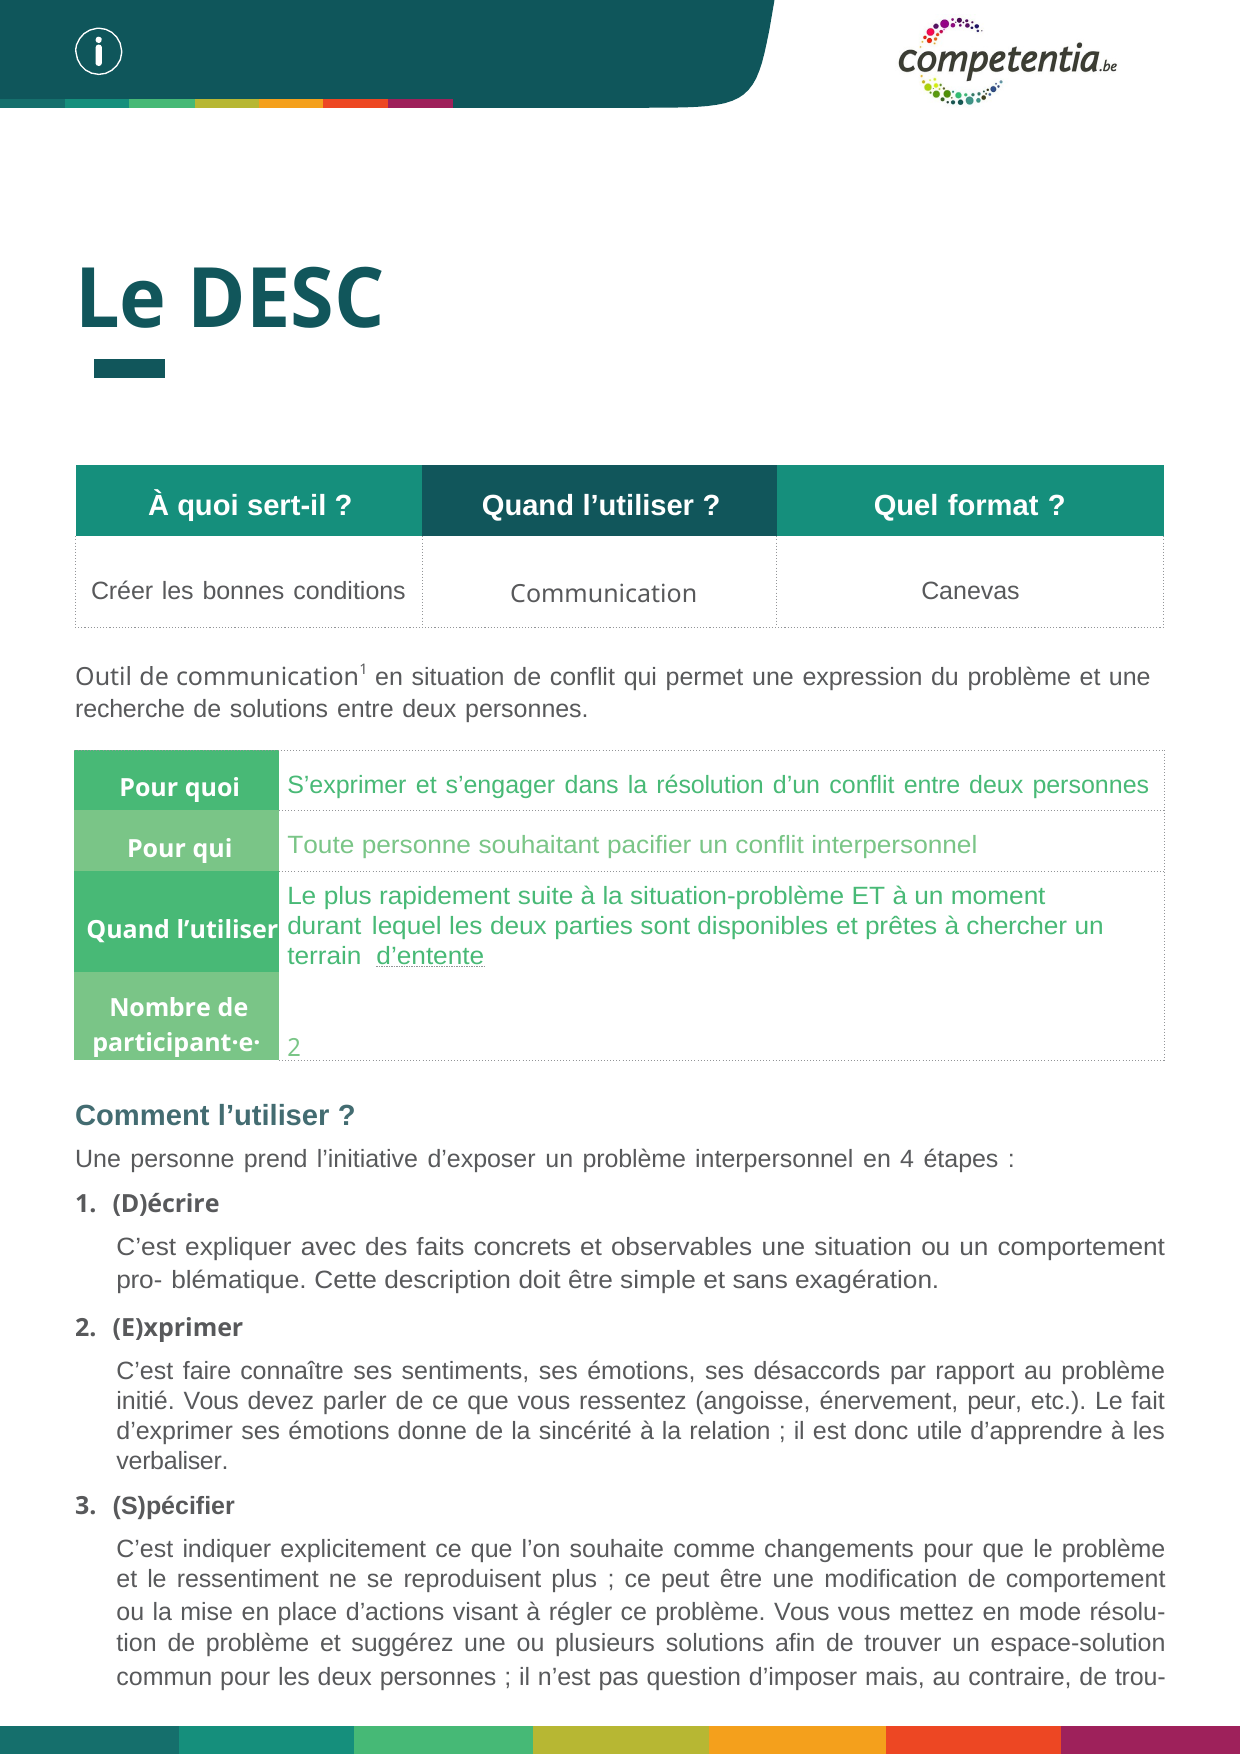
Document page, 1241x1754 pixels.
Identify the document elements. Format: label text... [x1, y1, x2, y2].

table_cell Canevas [777, 536, 1164, 627]
table_header S’exprimer et s’engager dans la résolution d’un conflit entre deux personnes [279, 750, 1164, 810]
text Une personne prend l’initiative d’exposer un problème interpersonnel en 4 étapes : [75, 1144, 1240, 1173]
table_cell Pour qui [74, 810, 279, 871]
table_cell 2 [279, 972, 1164, 1060]
picture [895, 14, 1120, 108]
text Le DESC [75, 238, 1240, 352]
subtitle (D)écrire [75, 1186, 1240, 1220]
table_cell Toute personne souhaitant pacifier un conflit interpersonnel [279, 810, 1164, 871]
table_header À quoi sert-il ? [76, 465, 422, 536]
table_cell Le plus rapidement suite à la situation-problème ET à un moment durant lequel les deux parties sont disponibles et prêtes à chercher un terrain d’entente [279, 871, 1164, 972]
subtitle Comment l’utiliser ? [75, 1098, 1240, 1132]
text Outil de communication1 en situation de conflit qui permet une expression du problème et une recherche de solutions entre deux personnes. [75, 659, 1166, 723]
table_cell Créer les bonnes conditions [76, 536, 422, 627]
subtitle (S)pécifier [75, 1488, 1240, 1522]
subtitle (E)xprimer [75, 1309, 1240, 1344]
text C’est expliquer avec des faits concrets et observables une situation ou un comportement pro- blématique. Cette description doit être simple et sans exagération. [116, 1232, 1165, 1296]
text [116, 1534, 1166, 1692]
table_cell Communication [422, 536, 777, 627]
table_header Quand l’utiliser ? [422, 465, 777, 536]
table_header Pour quoi [74, 750, 279, 810]
table_cell Nombre de participant·e·s [74, 972, 279, 1060]
text C’est faire connaître ses sentiments, ses émotions, ses désaccords par rapport au problème initié. Vous devez parler de ce que vous ressentez (angoisse, énervement, peur, etc.). Le fait d’exprimer ses émotions donne de la sincérité à la relation ; il est donc utile d’apprendre à les verbaliser. [116, 1356, 1165, 1475]
table_header Quel format ? [777, 465, 1164, 536]
table_cell Quand l’utiliser [74, 871, 279, 972]
